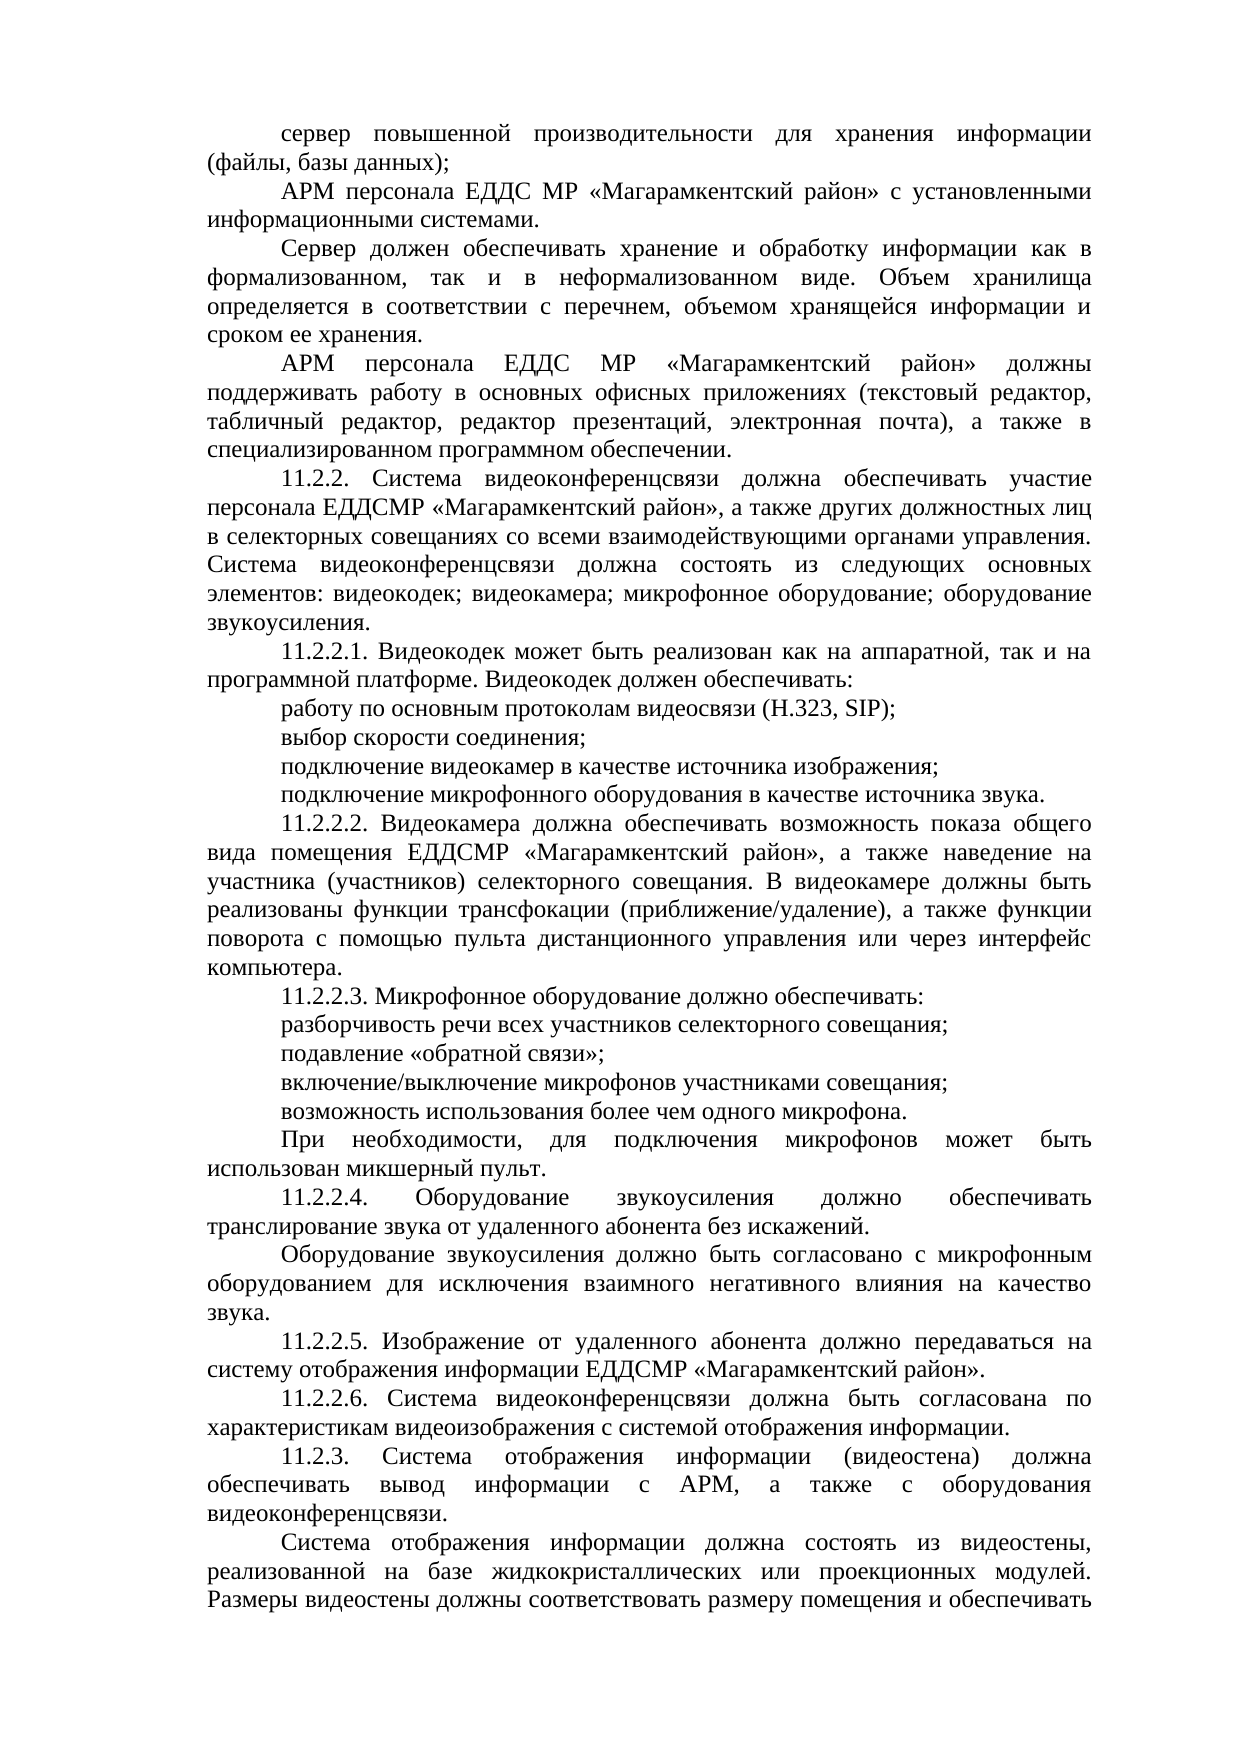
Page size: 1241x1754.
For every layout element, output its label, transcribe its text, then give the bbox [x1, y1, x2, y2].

text Оборудование звукоусиления должно быть согласовано с микрофонным оборудованием для исключения взаимного негативного влияния на качество звука. [207, 1239, 1092, 1326]
text 11.2.2.4. Оборудование звукоусиления должно обеспечивать транслирование звука от удаленного абонента без искажений. [207, 1182, 1092, 1239]
text подавление «обратной связи»; [207, 1038, 1092, 1067]
text подключение микрофонного оборудования в качестве источника звука. [207, 779, 1092, 808]
text 11.2.2.5. Изображение от удаленного абонента должно передаваться на систему отображения информации ЕДДСМР «Магарамкентский район». [207, 1326, 1092, 1383]
text 11.2.2. Система видеоконференцсвязи должна обеспечивать участие персонала ЕДДСМР «Магарамкентский район», а также других должностных лиц в селекторных совещаниях со всеми взаимодействующими органами управления. Система видеоконференцсвязи должна состоять из следующих основных элементов: видеокодек; видеокамера; микрофонное оборудование; оборудование звукоусиления. [207, 463, 1092, 636]
text При необходимости, для подключения микрофонов может быть использован микшерный пульт. [207, 1124, 1092, 1182]
text Сервер должен обеспечивать хранение и обработку информации как в формализованном, так и в неформализованном виде. Объем хранилища определяется в соответствии с перечнем, объемом хранящейся информации и сроком ее хранения. [207, 233, 1092, 348]
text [207, 1527, 1092, 1613]
text сервер повышенной производительности для хранения информации (файлы, базы данных); [207, 118, 1092, 176]
text возможность использования более чем одного микрофона. [207, 1096, 1092, 1124]
text 11.2.2.6. Система видеоконференцсвязи должна быть согласована по характеристикам видеоизображения с системой отображения информации. [207, 1383, 1092, 1441]
text включение/выключение микрофонов участниками совещания; [207, 1067, 1092, 1096]
text 11.2.2.3. Микрофонное оборудование должно обеспечивать: [207, 981, 1092, 1009]
text разборчивость речи всех участников селекторного совещания; [207, 1009, 1092, 1038]
text 11.2.2.2. Видеокамера должна обеспечивать возможность показа общего вида помещения ЕДДСМР «Магарамкентский район», а также наведение на участника (участников) селекторного совещания. В видеокамере должны быть реализованы функции трансфокации (приближение/удаление), а также функции поворота с помощью пульта дистанционного управления или через интерфейс компьютера. [207, 808, 1092, 981]
text АРМ персонала ЕДДС МР «Магарамкентский район» должны поддерживать работу в основных офисных приложениях (текстовый редактор, табличный редактор, редактор презентаций, электронная почта), а также в специализированном программном обеспечении. [207, 348, 1092, 463]
text 11.2.3. Система отображения информации (видеостена) должна обеспечивать вывод информации с АРМ, а также с оборудования видеоконференцсвязи. [207, 1441, 1092, 1527]
text 11.2.2.1. Видеокодек может быть реализован как на аппаратной, так и на программной платформе. Видеокодек должен обеспечивать: [207, 636, 1092, 693]
text выбор скорости соединения; [207, 722, 1092, 751]
text АРМ персонала ЕДДС МР «Магарамкентский район» с установленными информационными системами. [207, 176, 1092, 233]
text работу по основным протоколам видеосвязи (H.323, SIP); [207, 693, 1092, 722]
text подключение видеокамер в качестве источника изображения; [207, 751, 1092, 779]
